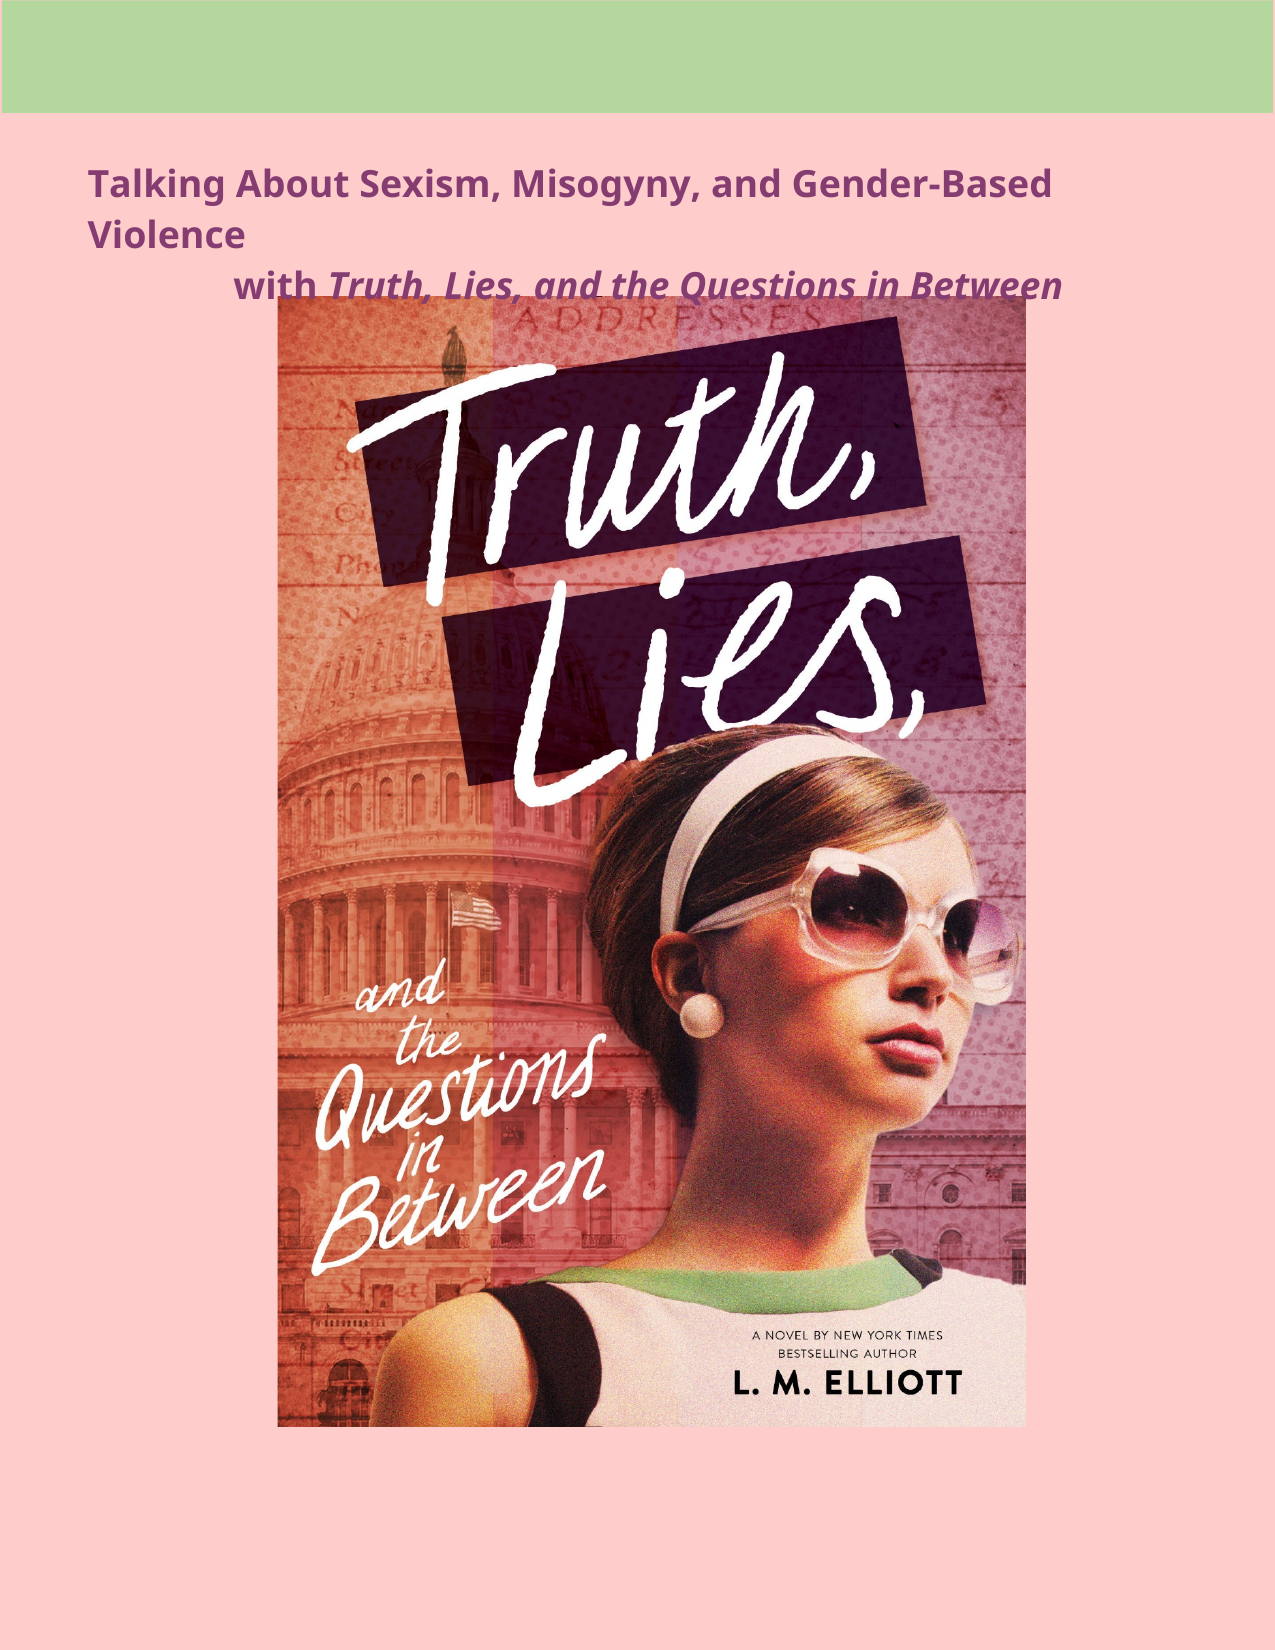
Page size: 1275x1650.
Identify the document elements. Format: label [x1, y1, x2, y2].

picture [277, 296, 1026, 1427]
